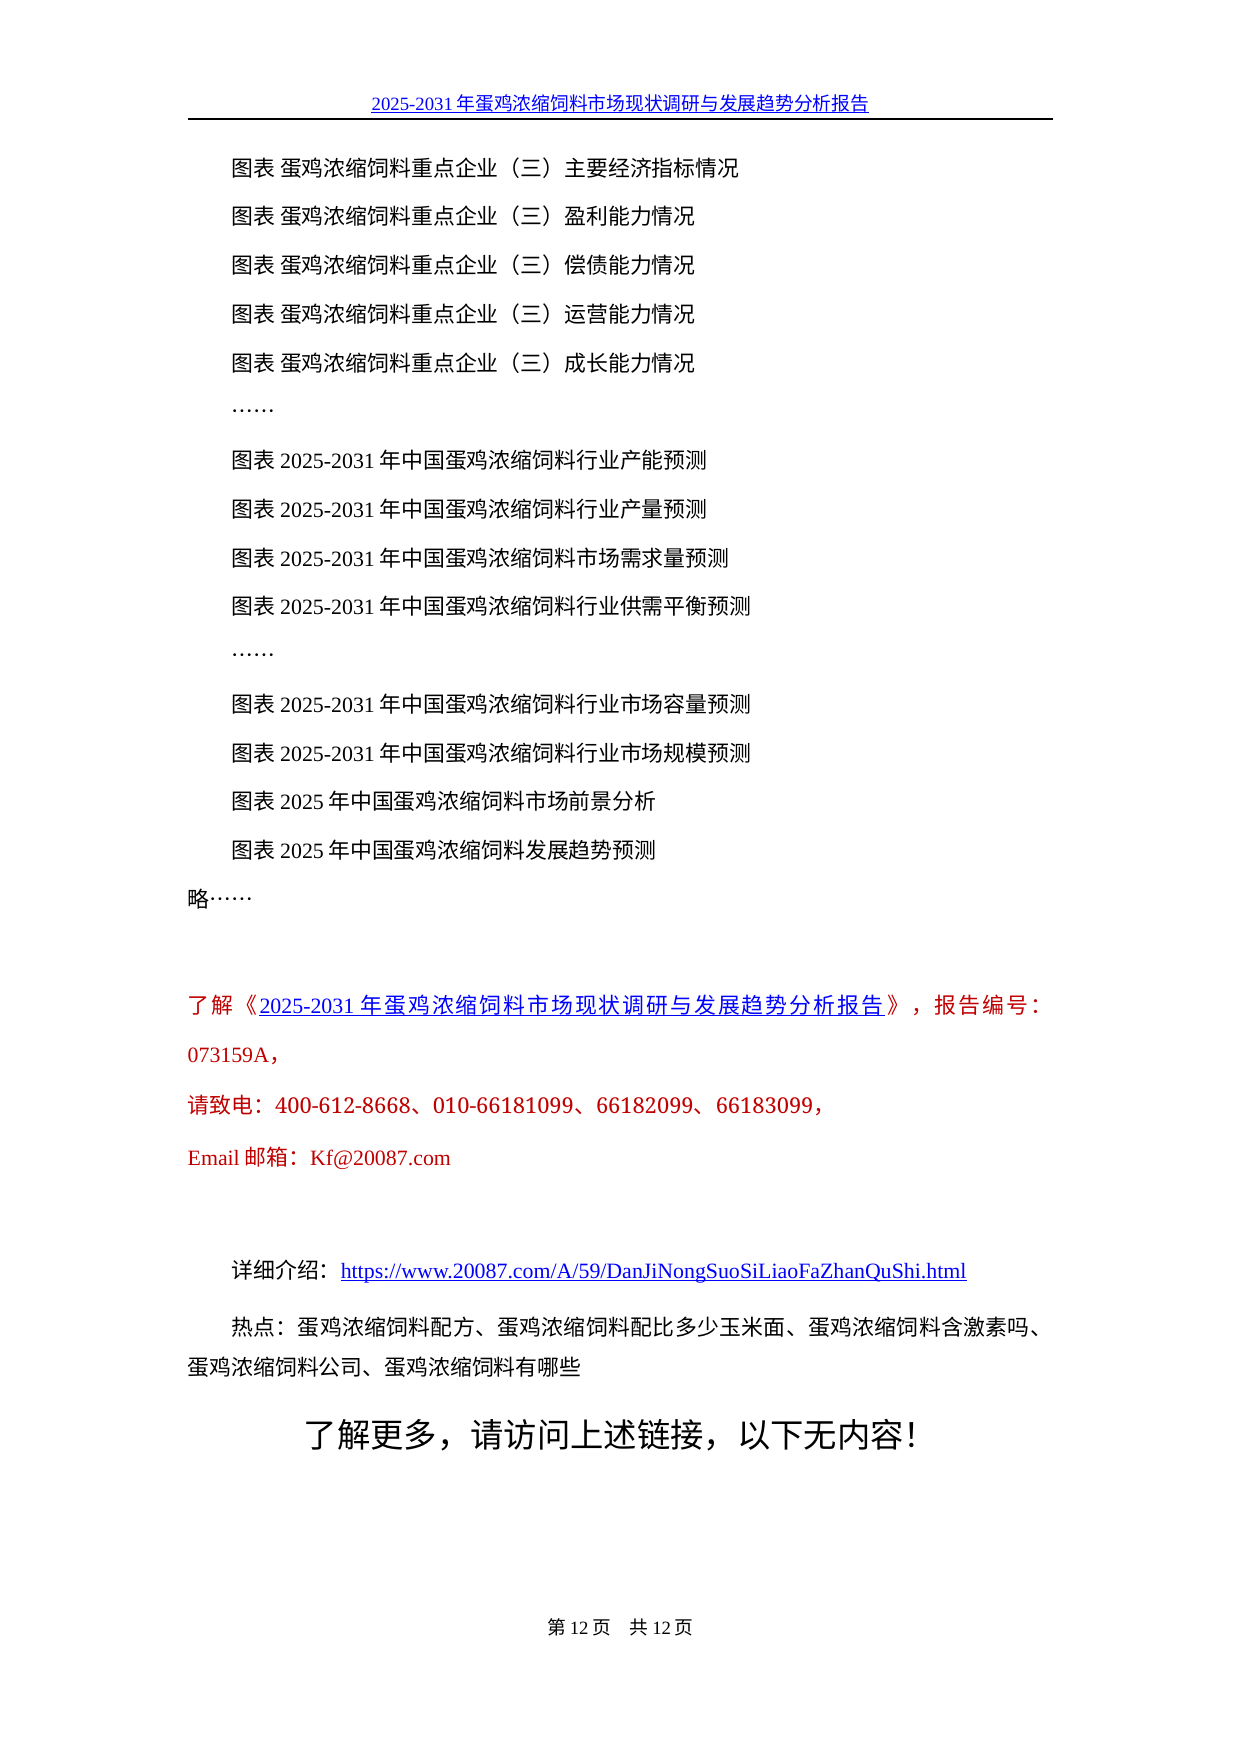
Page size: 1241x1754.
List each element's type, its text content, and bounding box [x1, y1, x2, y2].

text 了解《2025-2031年蛋鸡浓缩饲料市场现状调研与发展趋势分析报告》，报告编号：073159A， [187, 988, 1053, 1069]
text 请致电：400-612-8668、010-66181099、66182099、66183099， [187, 1088, 1053, 1121]
text 详细介绍：https://www.20087.com/A/59/DanJiNongSuoSiLiaoFaZhanQuShi.html [187, 1253, 1053, 1285]
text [187, 150, 1053, 914]
text 热点：蛋鸡浓缩饲料配方、蛋鸡浓缩饲料配比多少玉米面、蛋鸡浓缩饲料含激素吗、蛋鸡浓缩饲料公司、蛋鸡浓缩饲料有哪些 [187, 1309, 1053, 1382]
title 了解更多，请访问上述链接，以下无内容！ [187, 1400, 1053, 1465]
text Email邮箱：Kf@20087.com [187, 1140, 1053, 1172]
